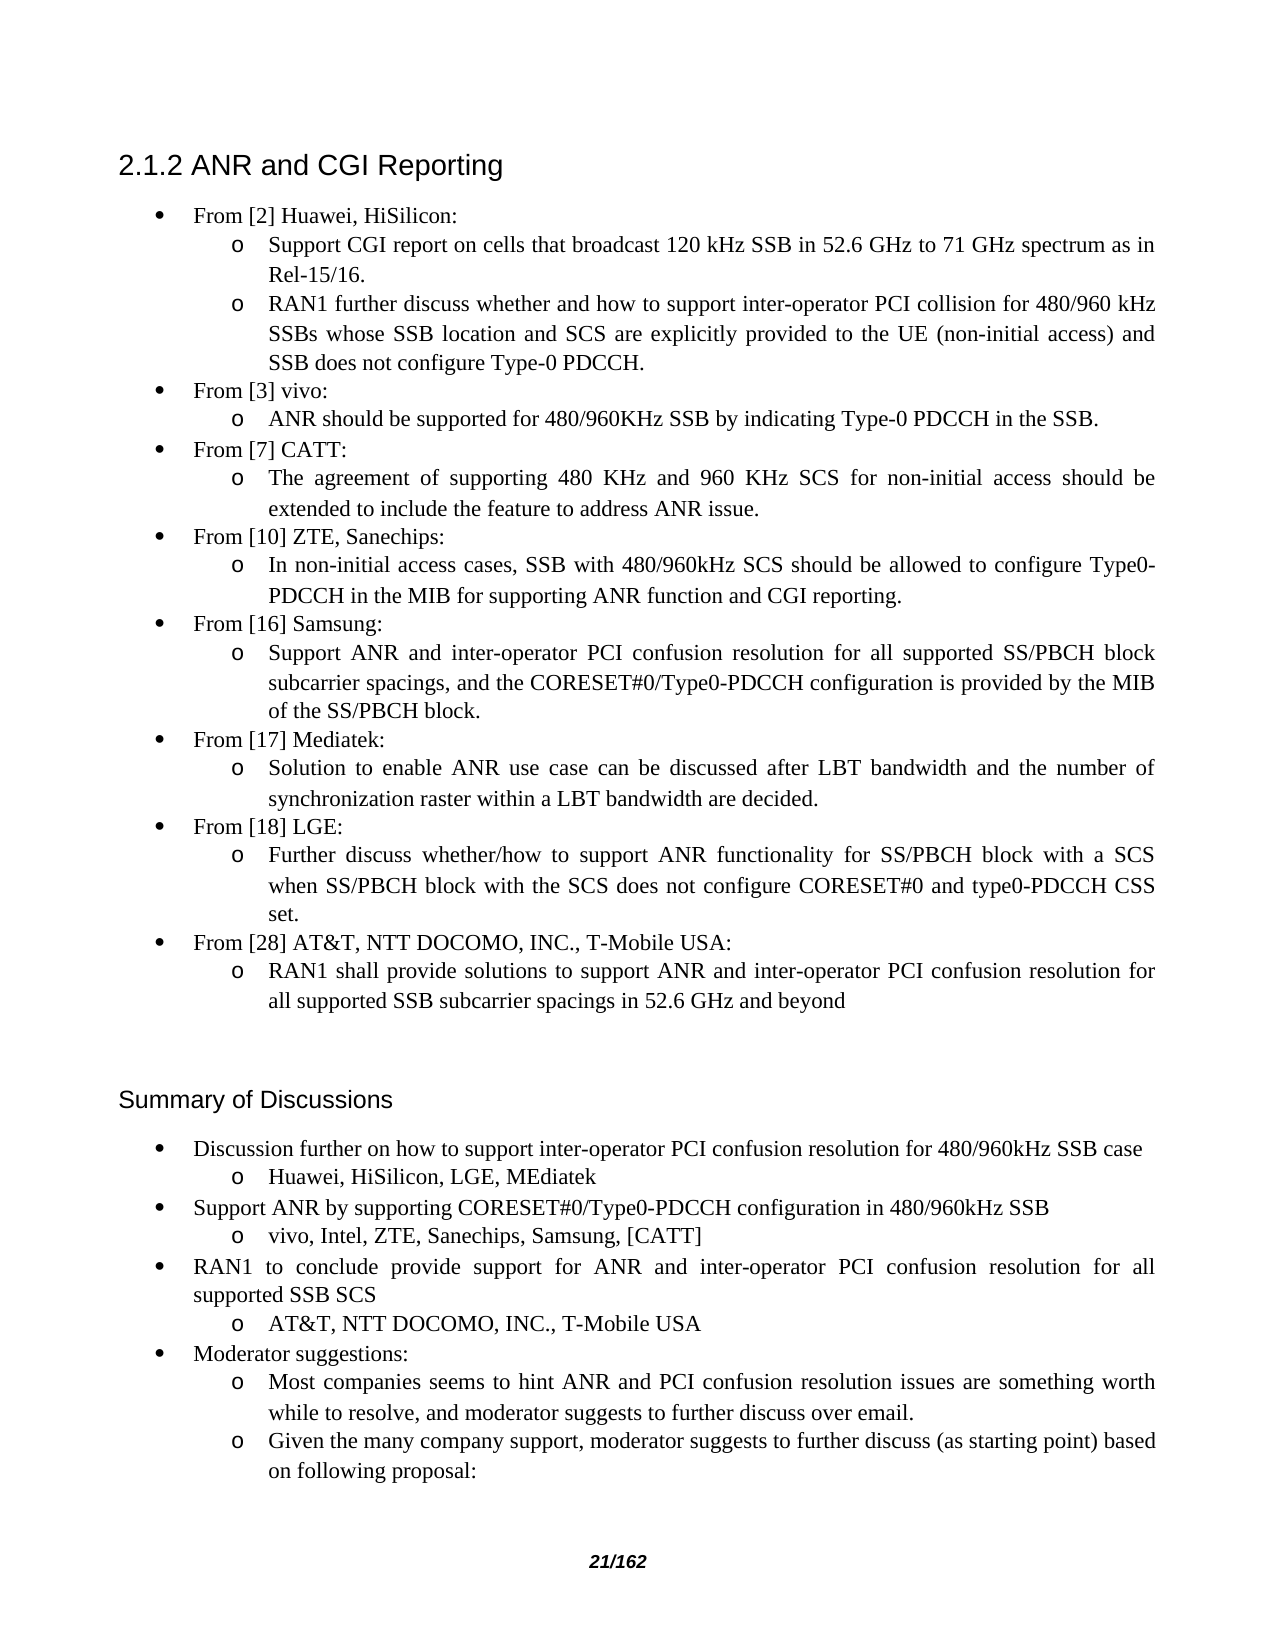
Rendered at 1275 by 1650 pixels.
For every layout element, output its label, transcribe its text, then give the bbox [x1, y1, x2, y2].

list From [28] AT&T, NTT DOCOMO, INC., T-Mobile USA: [156, 929, 1157, 955]
list Support ANR and inter-operator PCI confusion resolution for all supported SS/PBCH block subcarrier spacings, and the CORESET#0/Type0-PDCCH configuration is provided by the MIB of the SS/PBCH block. [231, 639, 1157, 724]
list Discussion further on how to support inter-operator PCI confusion resolution for 480/960kHz SSB case [156, 1135, 1157, 1161]
subtitle Summary of Discussions [118, 1085, 1157, 1114]
list Huawei, HiSilicon, LGE, MEdiatek [231, 1163, 1157, 1192]
list RAN1 further discuss whether and how to support inter-operator PCI collision for 480/960 kHz SSBs whose SSB location and SCS are explicitly provided to the UE (non-initial access) and SSB does not configure Type-0 PDCCH. [231, 290, 1157, 375]
list From [18] LGE: [156, 813, 1157, 839]
list vivo, Intel, ZTE, Sanechips, Samsung, [CATT] [231, 1222, 1157, 1251]
list From [10] ZTE, Sanechips: [156, 523, 1157, 549]
list ANR should be supported for 480/960KHz SSB by indicating Type-0 PDCCH in the SSB. [231, 405, 1157, 434]
list From [2] Huawei, HiSilicon: [156, 203, 1157, 229]
list Solution to enable ANR use case can be discussed after LBT bandwidth and the number of synchronization raster within a LBT bandwidth are decided. [231, 754, 1157, 811]
list From [7] CATT: [156, 436, 1157, 462]
list From [17] Mediatek: [156, 726, 1157, 752]
list From [3] vivo: [156, 377, 1157, 403]
list RAN1 shall provide solutions to support ANR and inter-operator PCI confusion resolution for all supported SSB subcarrier spacings in 52.6 GHz and beyond [231, 957, 1157, 1014]
list From [16] Samsung: [156, 610, 1157, 637]
list Most companies seems to hint ANR and PCI confusion resolution issues are something worth while to resolve, and moderator suggests to further discuss over email. [231, 1368, 1157, 1425]
list Moderator suggestions: [156, 1340, 1157, 1366]
list Support CGI report on cells that broadcast 120 kHz SSB in 52.6 GHz to 71 GHz spectrum as in Rel-15/16. [231, 231, 1157, 288]
list In non-initial access cases, SSB with 480/960kHz SCS should be allowed to configure Type0-PDCCH in the MIB for supporting ANR function and CGI reporting. [231, 551, 1157, 608]
list RAN1 to conclude provide support for ANR and inter-operator PCI confusion resolution for all supported SSB SCS [156, 1253, 1157, 1307]
list AT&T, NTT DOCOMO, INC., T-Mobile USA [231, 1309, 1157, 1338]
list Further discuss whether/how to support ANR functionality for SS/PBCH block with a SCS when SS/PBCH block with the SCS does not configure CORESET#0 and type0-PDCCH CSS set. [231, 841, 1157, 927]
list Given the many company support, moderator suggests to further discuss (as starting point) based on following proposal: [231, 1427, 1157, 1484]
list The agreement of supporting 480 KHz and 960 KHz SCS for non-initial access should be extended to include the feature to address ANR issue. [231, 464, 1157, 521]
list Support ANR by supporting CORESET#0/Type0-PDCCH configuration in 480/960kHz SSB [156, 1194, 1157, 1220]
subtitle 2.1.2 ANR and CGI Reporting [118, 148, 1157, 181]
